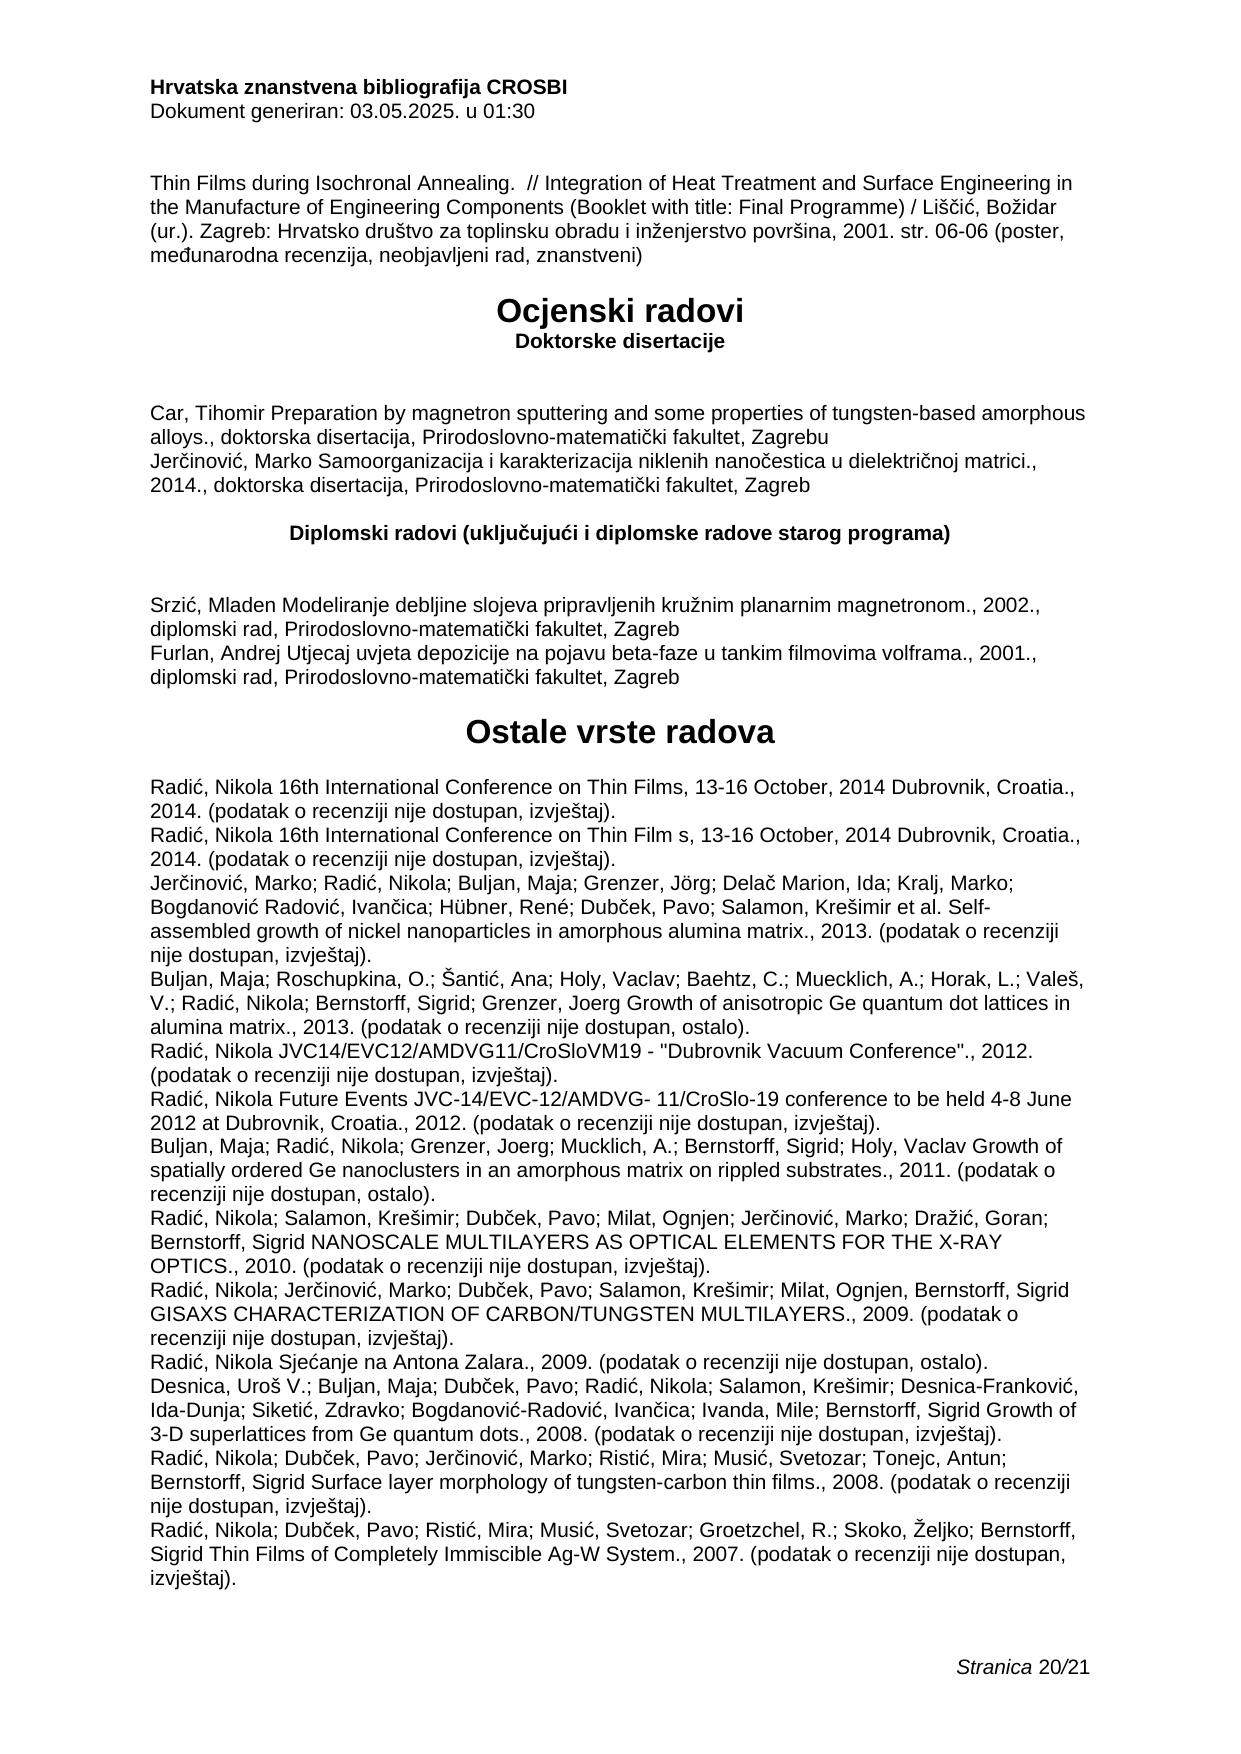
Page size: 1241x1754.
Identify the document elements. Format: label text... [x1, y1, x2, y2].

text Radić, Nikola [150, 1038, 1090, 1086]
text Radić, Nikola; Salamon, Krešimir; Dubček, Pavo; Milat, Ognjen; Jerčinović, Marko; Dražić, Goran; Bernstorff, Sigrid [150, 1206, 1090, 1278]
subtitle Ostale vrste radova [150, 713, 1090, 751]
text Radić, Nikola [150, 823, 1090, 871]
text Furlan, Andrej [150, 641, 1090, 689]
text Buljan, Maja; Radić, Nikola; Grenzer, Joerg; Mucklich, A.; Bernstorff, Sigrid; Holy, Vaclav [150, 1134, 1090, 1206]
text Srzić, Mladen [150, 593, 1090, 641]
text Jerčinović, Marko; Radić, Nikola; Buljan, Maja; Grenzer, Jörg; Delač Marion, Ida; Kralj, Marko; Bogdanović Radović, Ivančica; Hübner, René; Dubček, Pavo; Salamon, Krešimir et al. [150, 871, 1090, 967]
subtitle Doktorske disertacije [150, 329, 1090, 353]
text Jerčinović, Marko [150, 449, 1090, 497]
text Buljan, Maja; Roschupkina, O.; Šantić, Ana; Holy, Vaclav; Baehtz, C.; Muecklich, A.; Horak, L.; Valeš, V.; Radić, Nikola; Bernstorff, Sigrid; Grenzer, Joerg [150, 967, 1090, 1038]
text Radić, Nikola [150, 1350, 1090, 1374]
text Radić, Nikola [150, 775, 1090, 823]
text Radić, Nikola; Dubček, Pavo; Jerčinović, Marko; Ristić, Mira; Musić, Svetozar; Tonejc, Antun; Bernstorff, Sigrid [150, 1446, 1090, 1518]
text Radić, Nikola [150, 1086, 1090, 1134]
text Desnica, Uroš V.; Buljan, Maja; Dubček, Pavo; Radić, Nikola; Salamon, Krešimir; Desnica-Franković, Ida-Dunja; Siketić, Zdravko; Bogdanović-Radović, Ivančica; Ivanda, Mile; Bernstorff, Sigrid [150, 1374, 1090, 1446]
subtitle Ocjenski radovi [150, 291, 1090, 329]
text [150, 171, 1090, 267]
text Car, Tihomir [150, 401, 1090, 449]
subtitle Diplomski radovi (uključujući i diplomske radove starog programa) [150, 521, 1090, 545]
text Radić, Nikola; Jerčinović, Marko; Dubček, Pavo; Salamon, Krešimir; Milat, Ognjen, Bernstorff, Sigrid [150, 1278, 1090, 1350]
text Radić, Nikola; Dubček, Pavo; Ristić, Mira; Musić, Svetozar; Groetzchel, R.; Skoko, Željko; Bernstorff, Sigrid [150, 1518, 1090, 1589]
